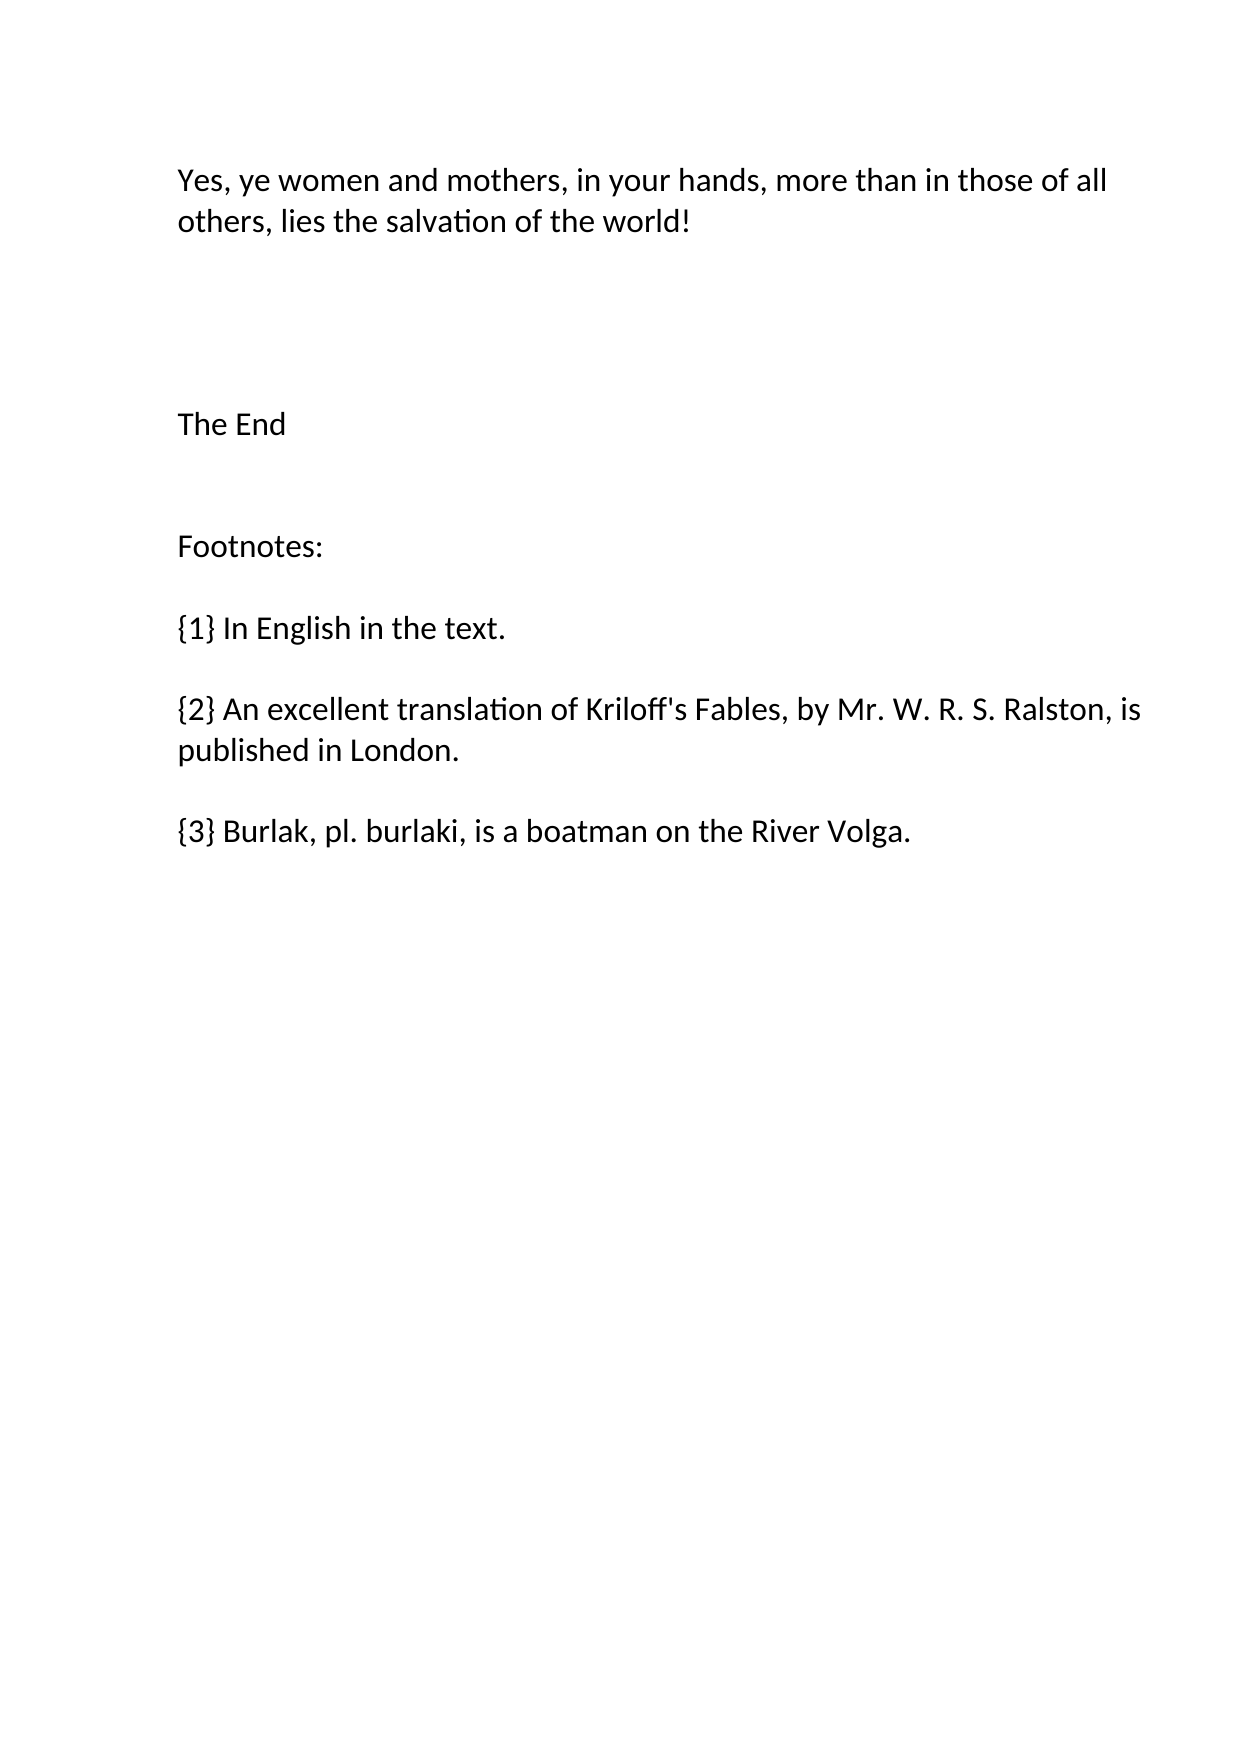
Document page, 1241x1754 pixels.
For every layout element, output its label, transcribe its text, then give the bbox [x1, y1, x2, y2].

text {1} In English in the text. [177, 607, 1152, 648]
text Footnotes: [177, 525, 1152, 566]
text {2} An excellent translation of Kriloff's Fables, by Mr. W. R. S. Ralston, is published in London. [177, 688, 1152, 770]
text The End [177, 403, 1152, 444]
text {3} Burlak, pl. burlaki, is a boatman on the River Volga. [177, 811, 1152, 851]
text Yes, ye women and mothers, in your hands, more than in those of all others, lies the salvation of the world! [177, 159, 1152, 240]
